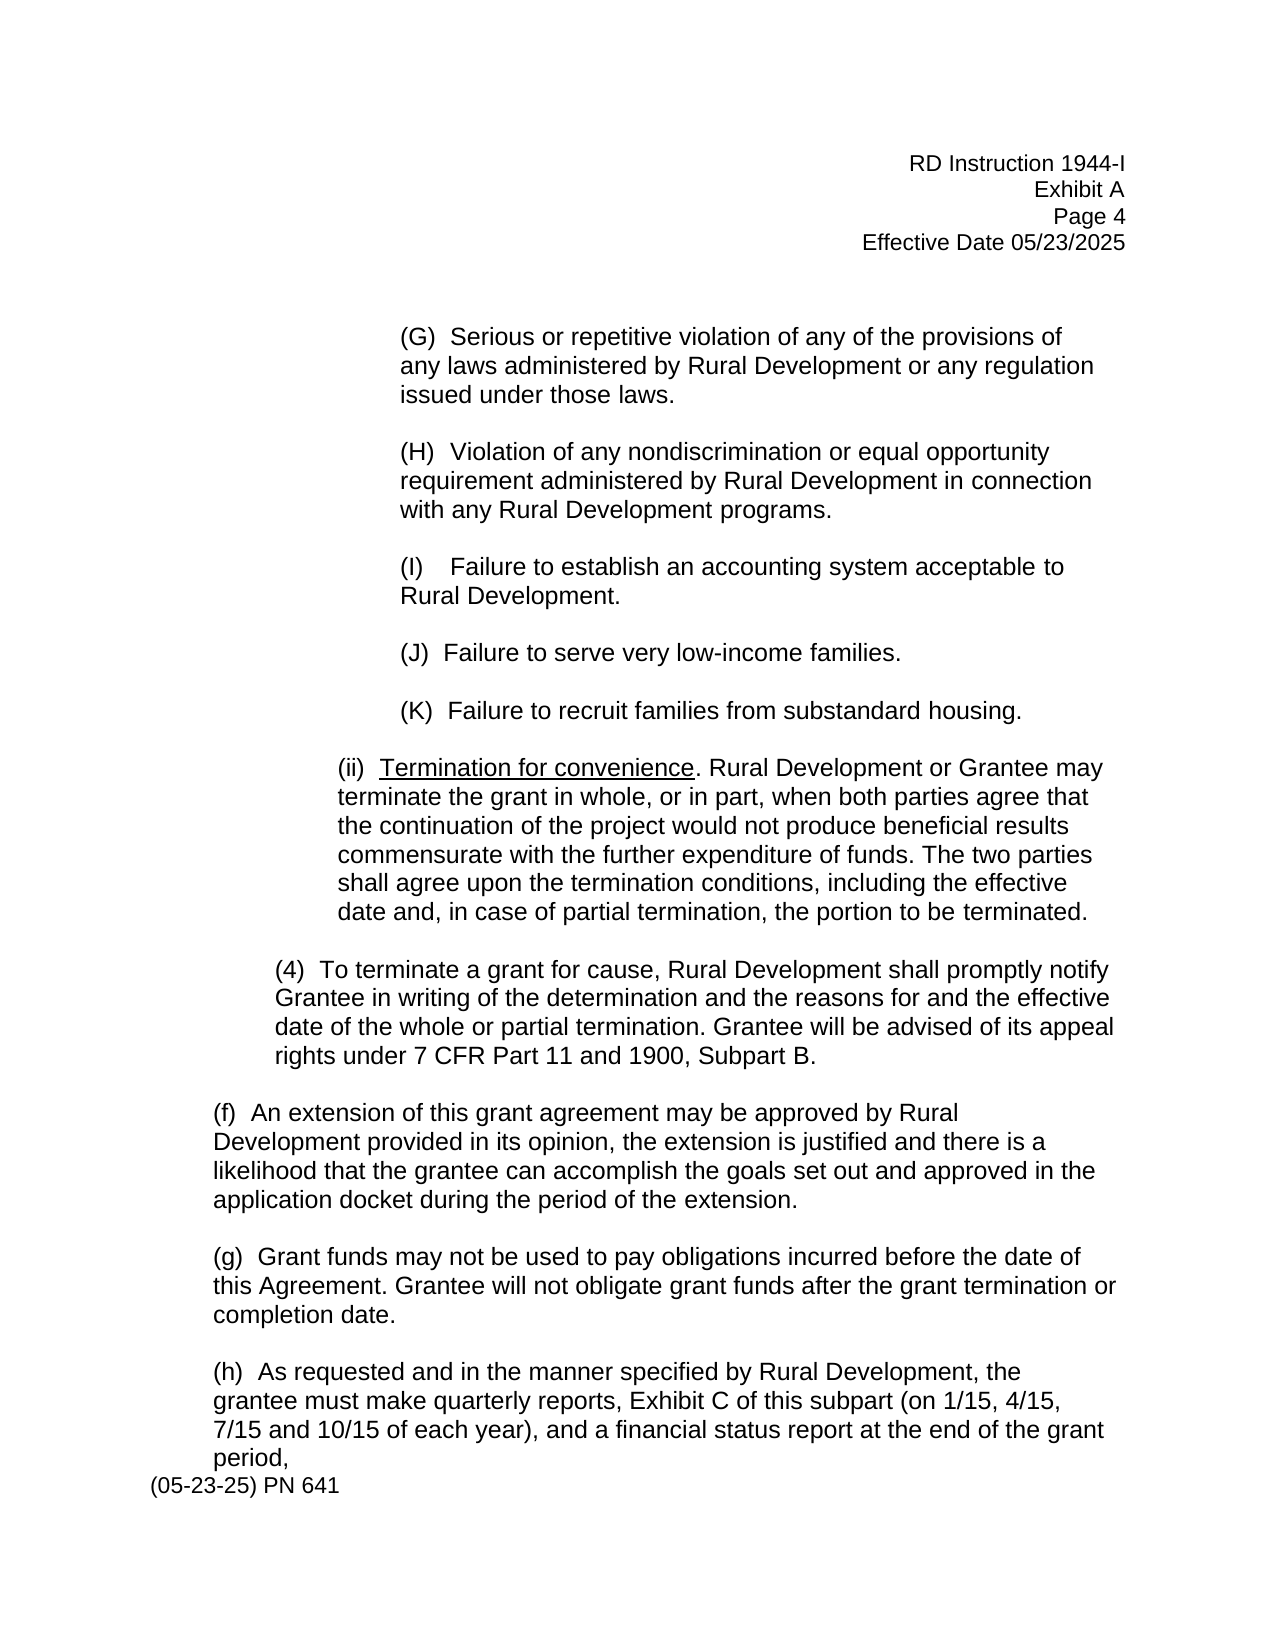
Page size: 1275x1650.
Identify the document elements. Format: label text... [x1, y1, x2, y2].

list Grant funds may not be used to pay obligations incurred before the date of this Agreement. Grantee will not obligate grant funds after the grant termination or completion date. [213, 1242, 1124, 1328]
list An extension of this grant agreement may be approved by Rural Development provided in its opinion, the extension is justified and there is a likelihood that the grantee can accomplish the goals set out and approved in the application docket during the period of the extension. [213, 1098, 1113, 1213]
list Failure to serve very low-income families. [400, 638, 1183, 667]
list Failure to establish an accounting system acceptable to Rural Development. [400, 552, 1064, 610]
list Violation of any nondiscrimination or equal opportunity requirement administered by Rural Development in connection with any Rural Development programs. [400, 437, 1092, 523]
list Failure to recruit families from substandard housing. [400, 696, 1183, 725]
list As requested and in the manner specified by Rural Development, the grantee must make quarterly reports, Exhibit C of this subpart (on 1/15, 4/15, 7/15 and 10/15 of each year), and a financial status report at the end of the grant period, [213, 1357, 1114, 1472]
list Termination for convenience. Rural Development or Grantee may terminate the grant in whole, or in part, when both parties agree that the continuation of the project would not produce beneficial results commensurate with the further expenditure of funds. The two parties shall agree upon the termination conditions, including the effective date and, in case of partial termination, the portion to be terminated. [337, 753, 1124, 926]
list To terminate a grant for cause, Rural Development shall promptly notify Grantee in writing of the determination and the reasons for and the effective date of the whole or partial termination. Grantee will be advised of its appeal rights under 7 CFR Part 11 and 1900, Subpart B. [274, 955, 1122, 1070]
list Serious or repetitive violation of any of the provisions of any laws administered by Rural Development or any regulation issued under those laws. [400, 322, 1110, 408]
